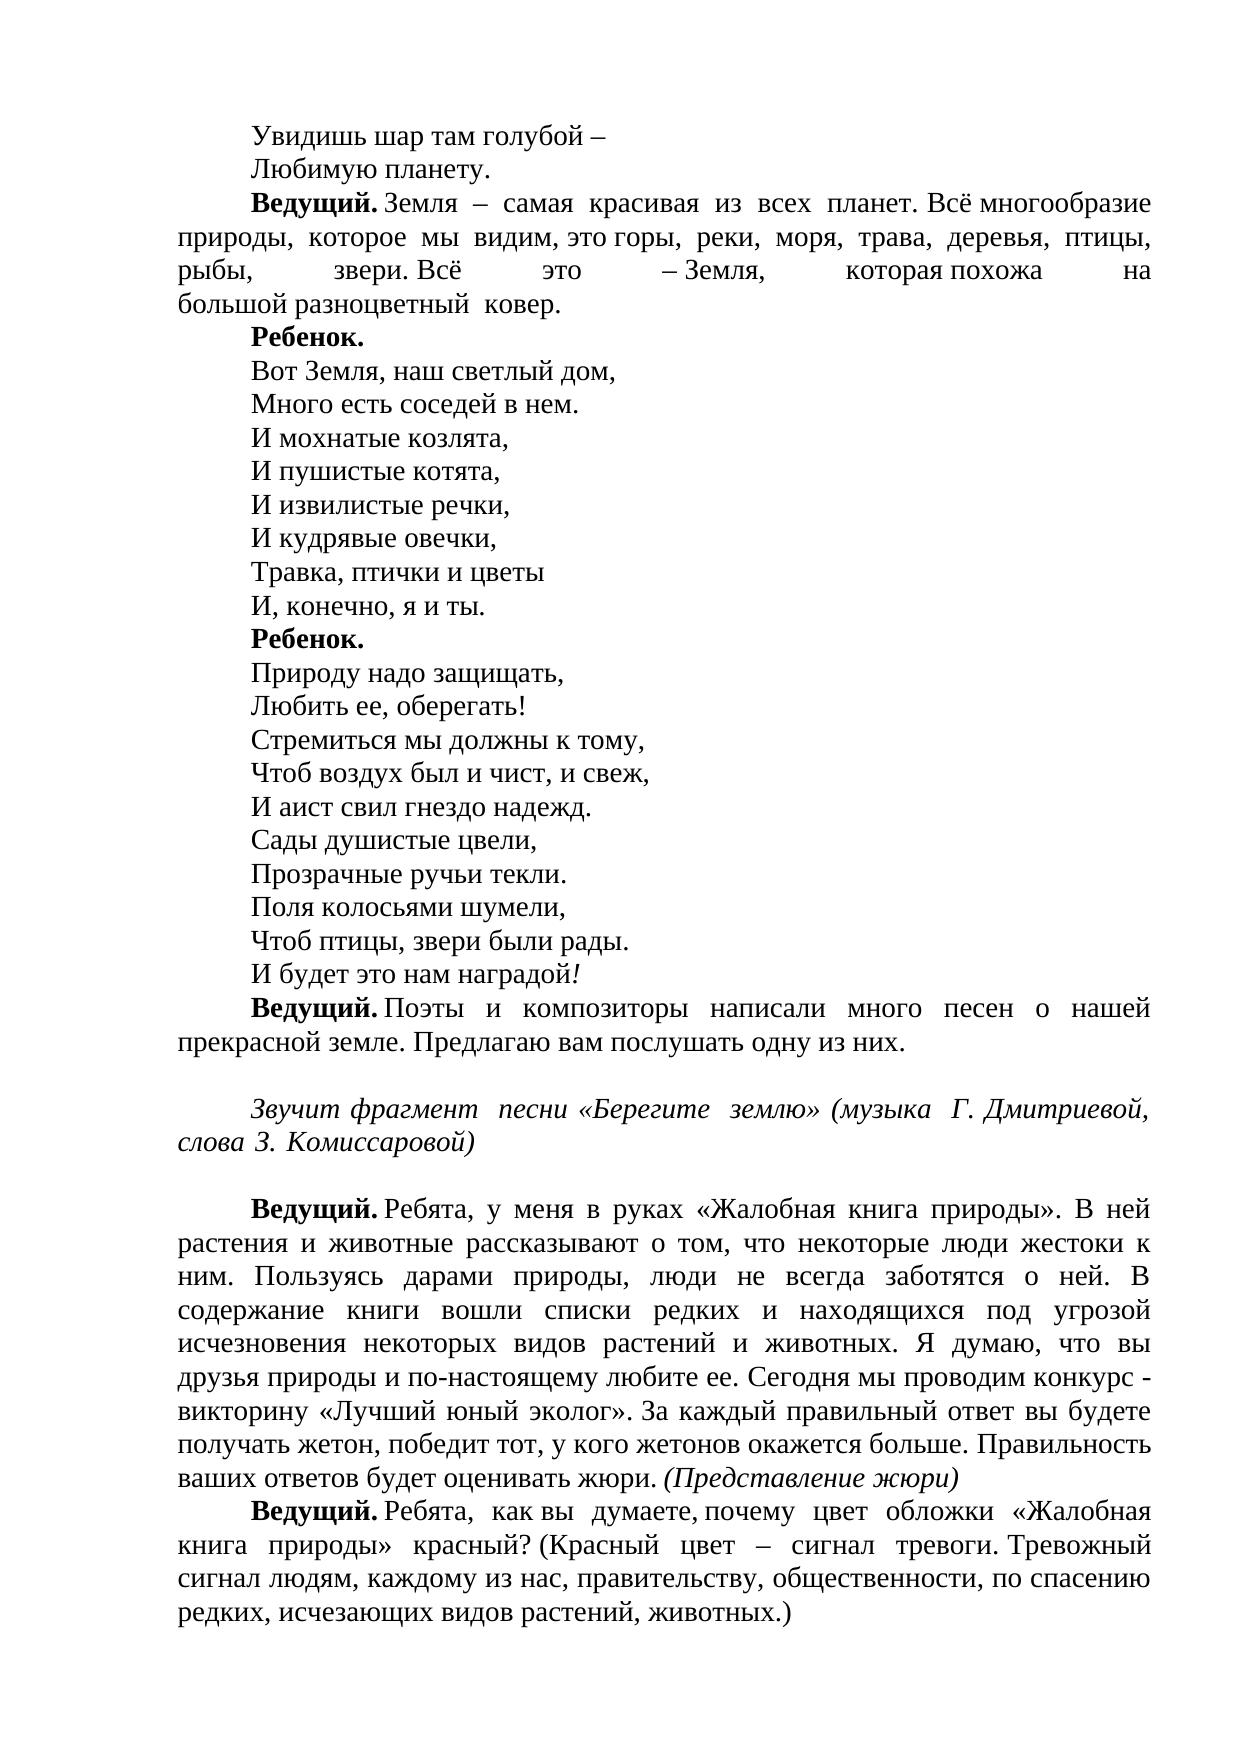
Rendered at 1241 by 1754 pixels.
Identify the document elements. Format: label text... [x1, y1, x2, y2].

text Ведущий. Ребята, как вы думаете, почему цвет обложки «Жалобная книга природы» красный? (Красный цвет – сигнал тревоги. Тревожный сигнал людям, каждому из нас, правительству, общественности, по спасению редких, исчезающих видов растений, животных.) [177, 1493, 1152, 1627]
text Поля колосьями шумели, [177, 889, 1152, 923]
text Сады душистые цвели, [177, 822, 1152, 856]
text Чтоб воздух был и чист, и свеж, [177, 755, 1152, 789]
text Травка, птички и цветы [177, 554, 1152, 588]
text И будет это нам наградой! [177, 957, 1152, 990]
text Ведущий. Ребята, у меня в руках «Жалобная книга природы». В ней растения и животные рассказывают о том, что некоторые люди жестоки к ним. Пользуясь дарами природы, люди не всегда заботятся о ней. В содержание книги вошли списки редких и находящихся под угрозой исчезновения некоторых видов растений и животных. Я думаю, что вы друзья природы и по-настоящему любите ее. Сегодня мы проводим конкурс - викторину «Лучший юный эколог». За каждый правильный ответ вы будете получать жетон, победит тот, у кого жетонов окажется больше. Правильность ваших ответов будет оценивать жюри. (Представление жюри) [177, 1191, 1152, 1493]
text Ребенок. [177, 319, 1152, 353]
text Чтоб птицы, звери были рады. [177, 923, 1152, 957]
text И извилистые речки, [177, 487, 1152, 521]
text Стремиться мы должны к тому, [177, 722, 1152, 755]
text Прозрачные ручьи текли. [177, 856, 1152, 889]
text Любимую планету. [177, 152, 1152, 185]
text Любить ее, оберегать! [177, 688, 1152, 722]
text Звучит фрагмент песни «Берегите землю» (музыка Г. Дмитриевой, слова З. Комиссаровой) [177, 1091, 1152, 1158]
text Ребенок. [177, 621, 1152, 655]
text И аист свил гнездо надежд. [177, 789, 1152, 822]
text Природу надо защищать, [177, 655, 1152, 688]
text Ведущий. Поэты и композиторы написали много песен о нашей прекрасной земле. Предлагаю вам послушать одну из них. [177, 990, 1152, 1057]
text Вот Земля, наш светлый дом, [177, 353, 1152, 386]
text И, конечно, я и ты. [177, 588, 1152, 621]
text И пушистые котята, [177, 453, 1152, 487]
text Увидишь шар там голубой – [177, 118, 1152, 152]
text И мохнатые козлята, [177, 420, 1152, 453]
text Ведущий. Земля – самая красивая из всех планет. Всё многообразие природы, которое мы видим, это горы, реки, моря, трава, деревья, птицы, рыбы, звери. Всё это – Земля, которая похожа на большой разноцветный ковер. [177, 185, 1152, 319]
text И кудрявые овечки, [177, 521, 1152, 554]
text Много есть соседей в нем. [177, 386, 1152, 420]
